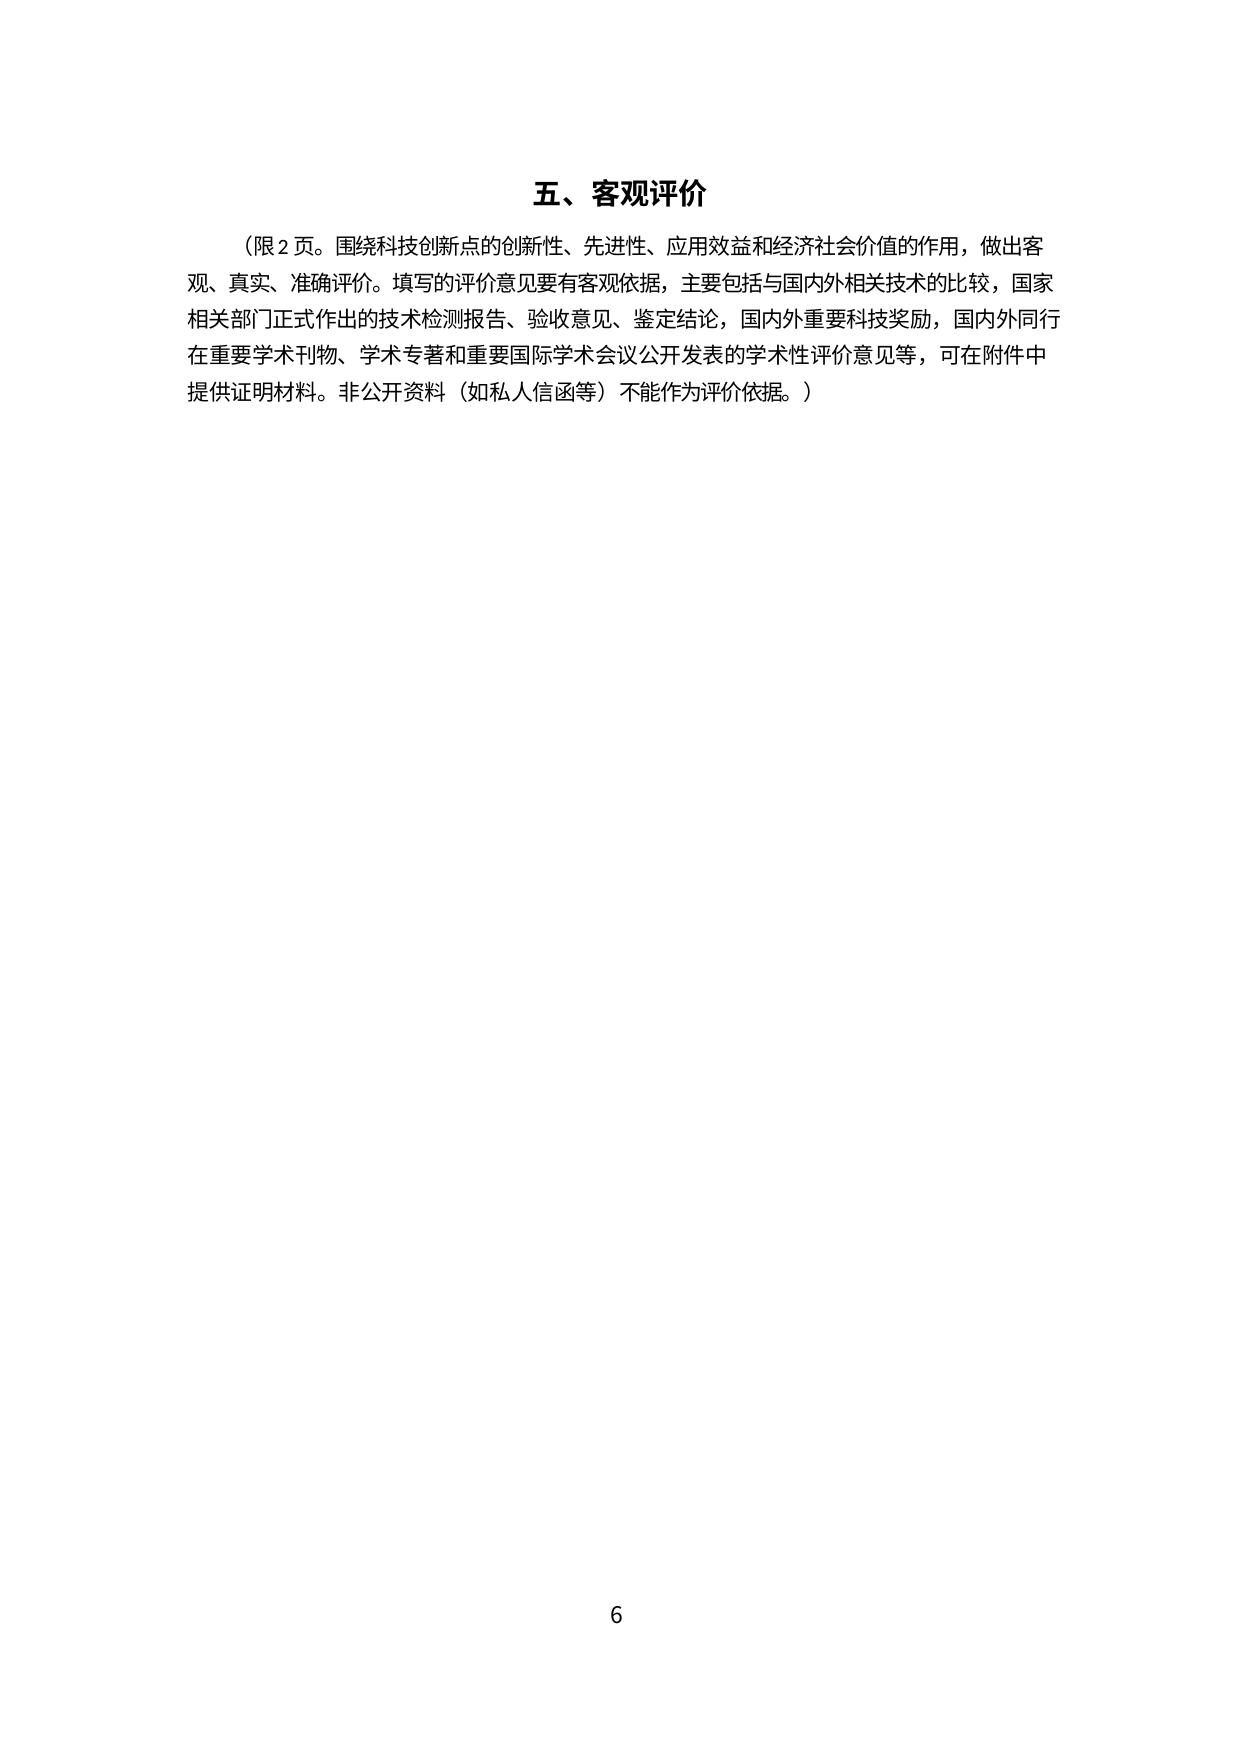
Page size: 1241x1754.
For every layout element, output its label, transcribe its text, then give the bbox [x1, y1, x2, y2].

text （限 2 页。围绕科技创新点的创新性、先进性、应用效益和经济社会价值的作用，做出客观、真实、准确评价。填写的评价意见要有客观依据，主要包括与国内外相关技术的比较，国家相关部门正式作出的技术检测报告、验收意见、鉴定结论，国内外重要科技奖励，国内外同行在重要学术刊物、学术专著和重要国际学术会议公开发表的学术性评价意见等，可在附件中提供证明材料。非公开资料（如私人信函等）不能作为评价依据。） [187, 229, 1064, 406]
subtitle 五、客观评价 [115, 171, 1126, 213]
